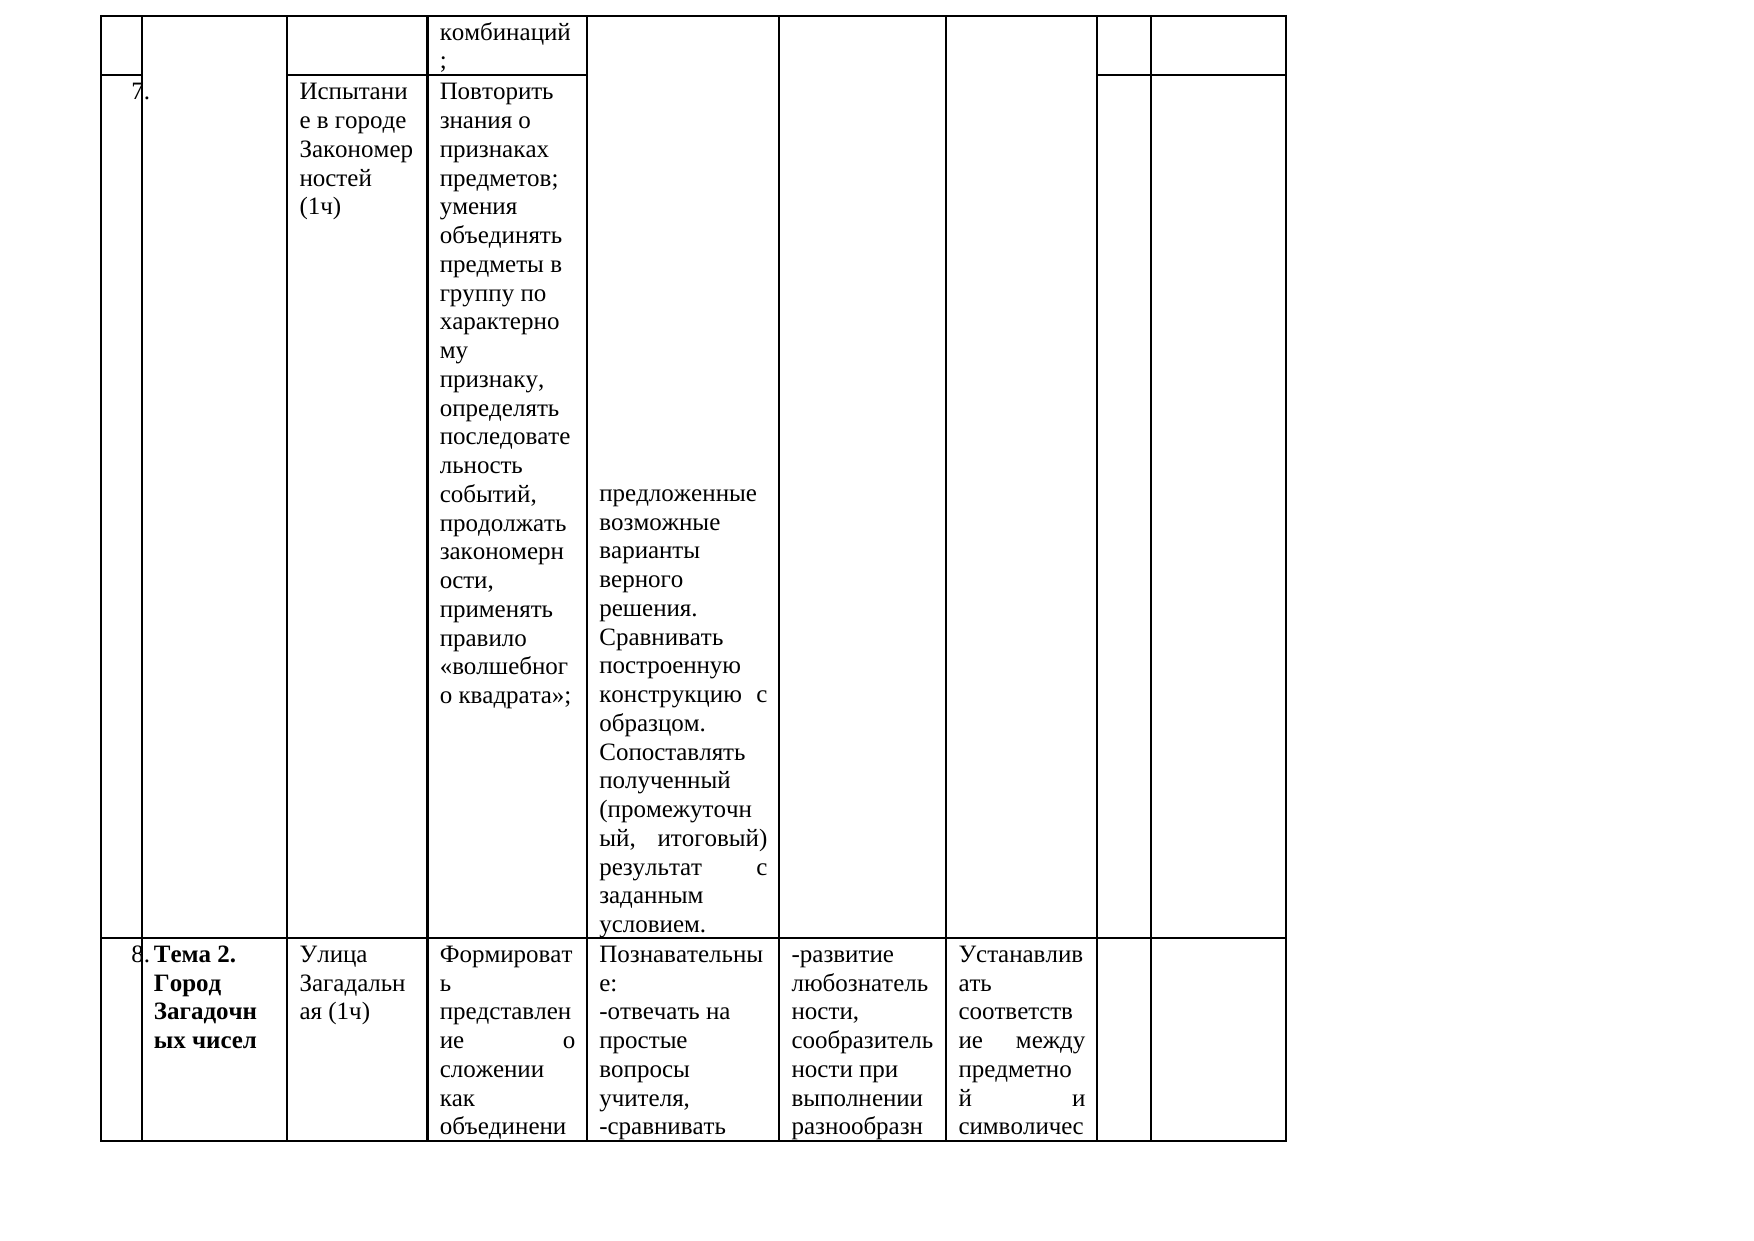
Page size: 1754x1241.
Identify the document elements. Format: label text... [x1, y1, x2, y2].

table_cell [288, 939, 426, 1140]
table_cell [429, 17, 586, 74]
table_cell [1098, 76, 1150, 937]
table_cell Повторить знания о признаках предметов; умения объединять предметы в группу по характерному признаку, определять последовательность событий, продолжать закономерности, применять правило «волшебного квадрата»; [429, 76, 586, 937]
table_cell [1152, 76, 1285, 937]
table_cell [947, 939, 1096, 1140]
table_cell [429, 939, 586, 1140]
table_cell [1152, 939, 1285, 1140]
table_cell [143, 939, 286, 1140]
table_cell [1098, 17, 1150, 74]
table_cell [780, 939, 945, 1140]
table_cell [102, 939, 141, 1140]
table_cell Испытание в городе Закономерностей (1ч) [288, 76, 426, 937]
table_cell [288, 17, 426, 74]
table_cell [1098, 939, 1150, 1140]
table_cell [102, 76, 141, 937]
table_cell [1152, 17, 1285, 74]
table_cell [102, 17, 141, 74]
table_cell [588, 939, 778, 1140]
